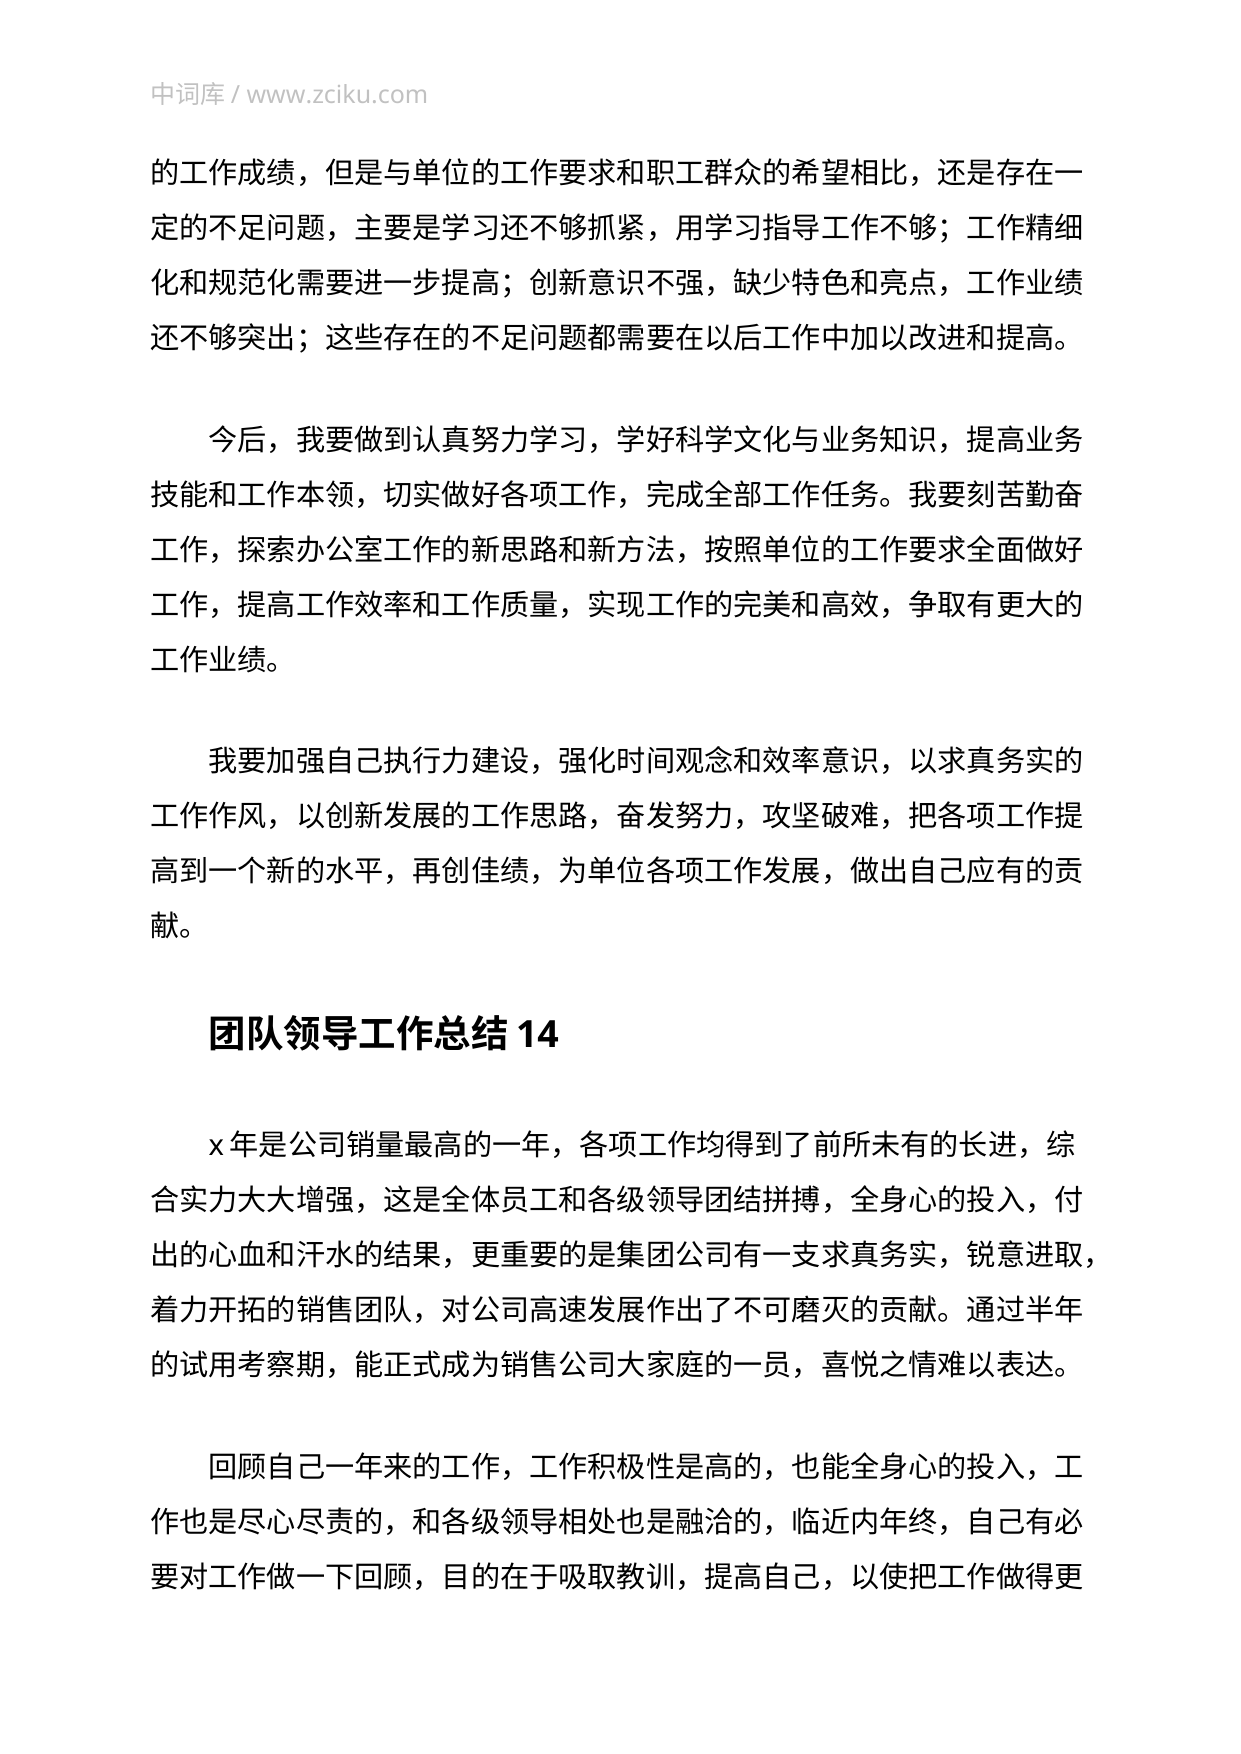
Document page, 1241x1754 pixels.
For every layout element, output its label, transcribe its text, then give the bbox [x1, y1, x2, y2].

text x年是公司销量最高的一年，各项工作均得到了前所未有的长进，综合实力大大增强，这是全体员工和各级领导团结拼搏，全身心的投入，付出的心血和汗水的结果，更重要的是集团公司有一支求真务实，锐意进取，着力开拓的销售团队，对公司高速发展作出了不可磨灭的贡献。通过半年的试用考察期，能正式成为销售公司大家庭的一员，喜悦之情难以表达。 [150, 1122, 1090, 1384]
text 今后，我要做到认真努力学习，学好科学文化与业务知识，提高业务技能和工作本领，切实做好各项工作，完成全部工作任务。我要刻苦勤奋工作，探索办公室工作的新思路和新方法，按照单位的工作要求全面做好工作，提高工作效率和工作质量，实现工作的完美和高效，争取有更大的工作业绩。 [150, 416, 1090, 678]
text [150, 1443, 1090, 1595]
text 我要加强自己执行力建设，强化时间观念和效率意识，以求真务实的工作作风，以创新发展的工作思路，奋发努力，攻坚破难，把各项工作提高到一个新的水平，再创佳绩，为单位各项工作发展，做出自己应有的贡献。 [150, 738, 1090, 945]
text 团队领导工作总结14 [150, 1004, 1090, 1059]
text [150, 150, 1090, 357]
